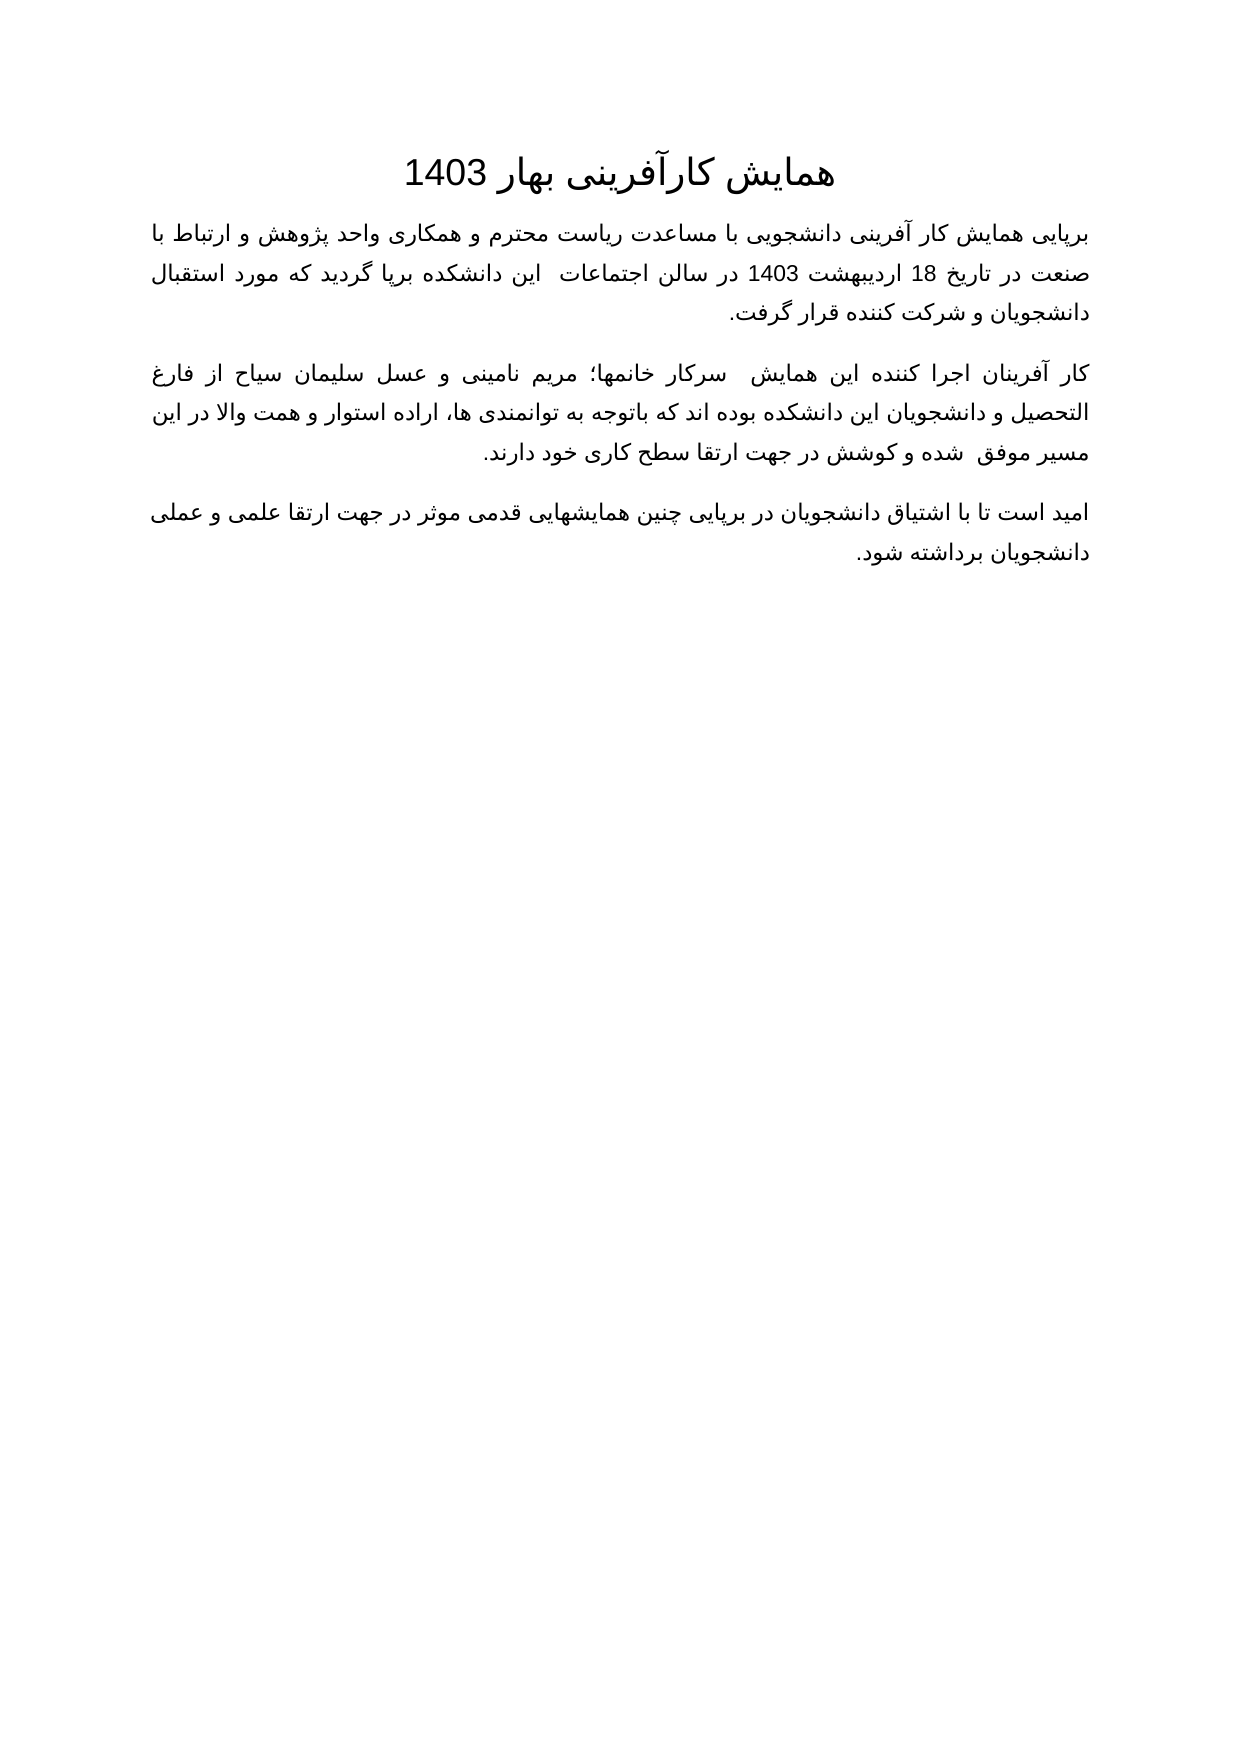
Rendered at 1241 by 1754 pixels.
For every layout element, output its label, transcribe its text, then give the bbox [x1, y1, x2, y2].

text برپایی همایش کار آفرینی دانشجویی با مساعدت ریاست محترم و همکاری واحد پژوهش و ارتباط با صنعت در تاریخ 18 اردیبهشت 1403 در سالن اجتماعات این دانشکده برپا گردید که مورد استقبال دانشجویان و شرکت کننده قرار گرفت. [150, 220, 1090, 326]
text کار آفرینان اجرا کننده این همایش سرکار خانمها؛ مریم نامینی و عسل سلیمان سیاح از فارغ التحصیل و دانشجویان این دانشکده بوده اند که باتوجه به توانمندی ها، اراده استوار و همت والا در این مسیر موفق شده و کوشش در جهت ارتقا سطح کاری خود دارند. [150, 360, 1090, 465]
text امید است تا با اشتیاق دانشجویان در برپایی چنین همایشهایی قدمی موثر در جهت ارتقا علمی و عملی دانشجویان برداشته شود. [150, 499, 1090, 565]
text همایش کارآفرینی بهار 1403 [150, 150, 1090, 193]
